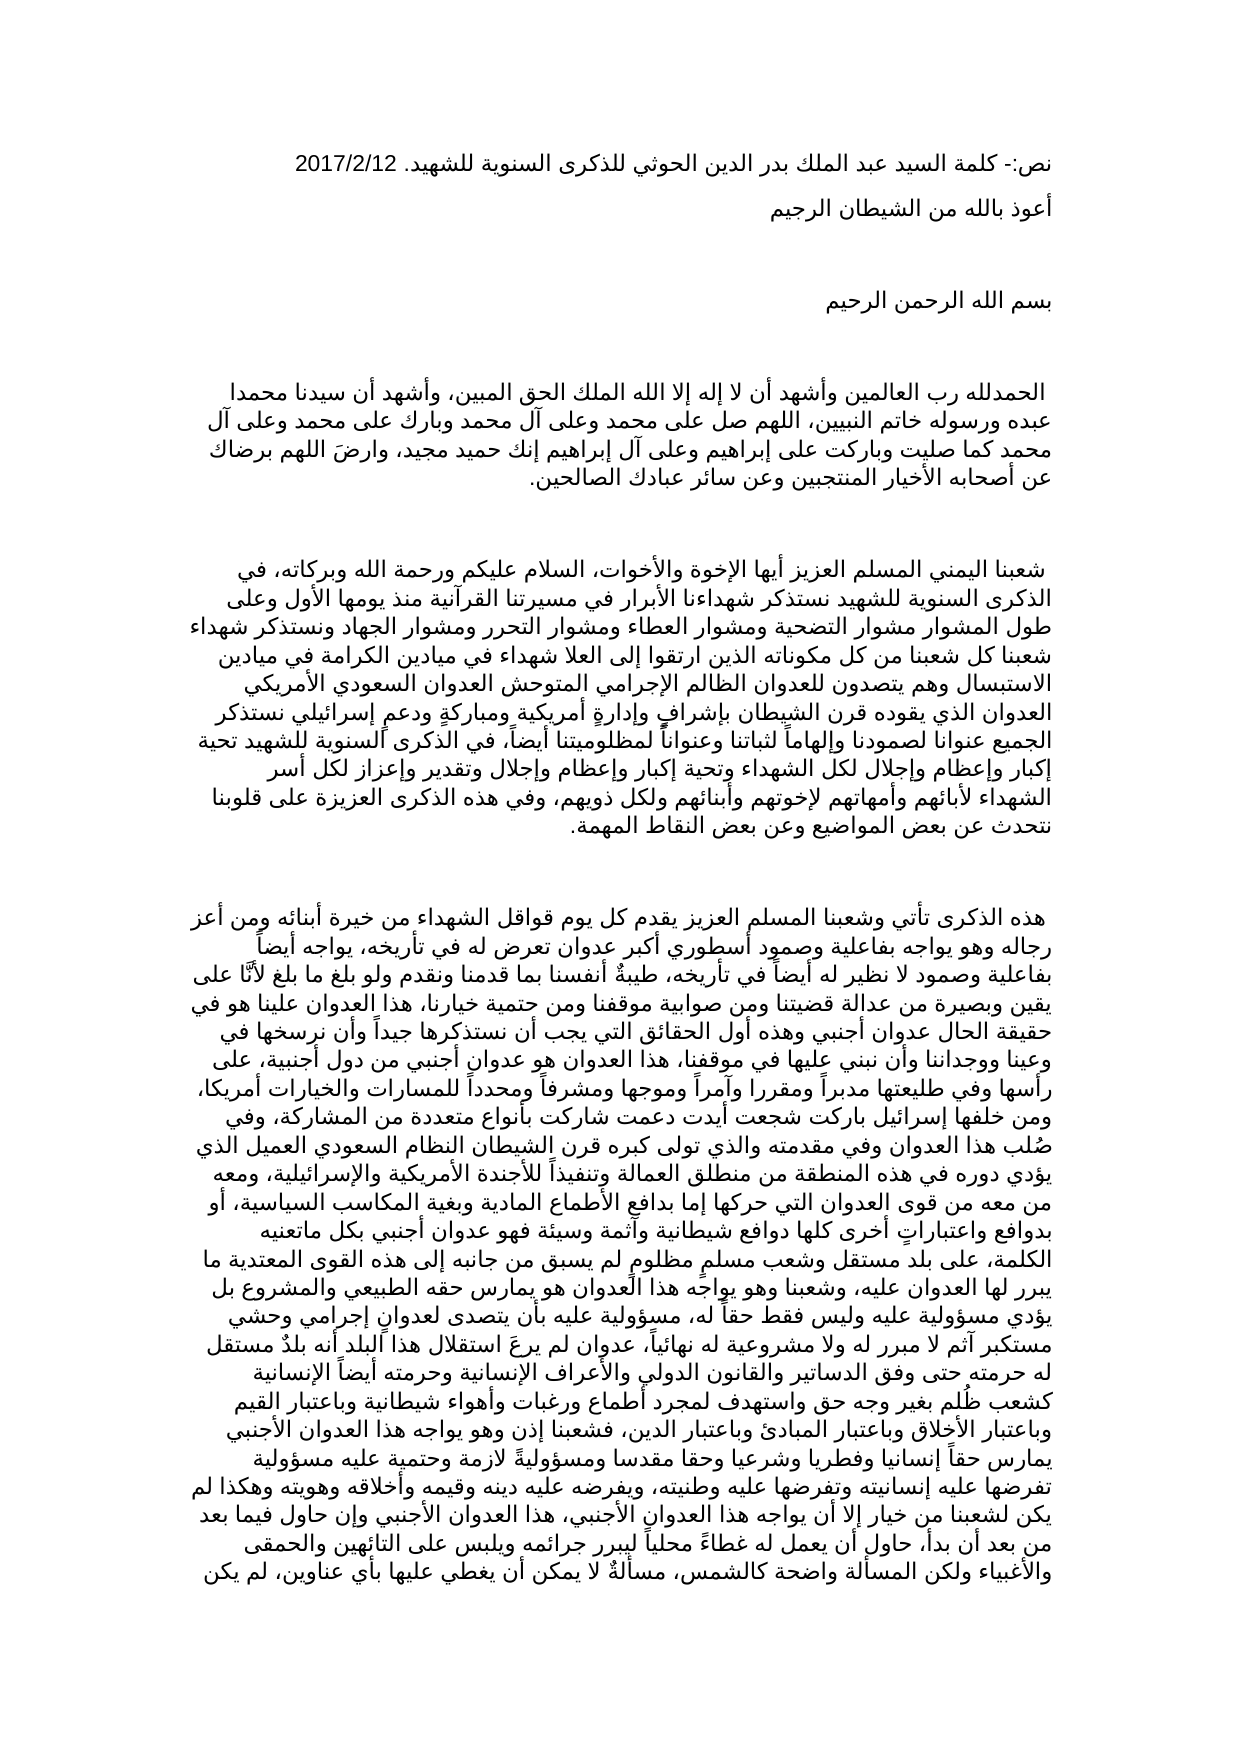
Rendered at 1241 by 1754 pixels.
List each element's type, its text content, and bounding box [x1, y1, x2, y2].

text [187, 904, 1053, 1585]
text نص:- كلمة السيد عبد الملك بدر الدين الحوثي للذكرى السنوية للشهيد. 2017/2/12 [187, 150, 1053, 176]
text بسم الله الرحمن الرحيم [187, 287, 1053, 313]
text شعبنا اليمني المسلم العزيز أيها الإخوة والأخوات، السلام عليكم ورحمة الله وبركاته، في الذكرى السنوية للشهيد نستذكر شهداءنا الأبرار في مسيرتنا القرآنية منذ يومها الأول وعلى طول المشوار مشوار التضحية ومشوار العطاء ومشوار التحرر ومشوار الجهاد ونستذكر شهداء شعبنا كل شعبنا من كل مكوناته الذين ارتقوا إلى العلا شهداء في ميادين الكرامة في ميادين الاستبسال وهم يتصدون للعدوان الظالم الإجرامي المتوحش العدوان السعودي الأمريكي العدوان الذي يقوده قرن الشيطان بإشرافٍ وإدارةٍ أمريكية ومباركةٍ ودعمٍ إسرائيلي نستذكر الجميع عنوانا لصمودنا وإلهاماً لثباتنا وعنواناً لمظلوميتنا أيضاً، في الذكرى السنوية للشهيد تحية إكبار وإعظام وإجلال لكل الشهداء وتحية إكبار وإعظام وإجلال وتقدير وإعزاز لكل أسر الشهداء لأبائهم وأمهاتهم لإخوتهم وأبنائهم ولكل ذويهم، وفي هذه الذكرى العزيزة على قلوبنا نتحدث عن بعض المواضيع وعن بعض النقاط المهمة. [187, 556, 1053, 839]
text الحمدلله رب العالمين وأشهد أن لا إله إلا الله الملك الحق المبين، وأشهد أن سيدنا محمدا عبده ورسوله خاتم النبيين، اللهم صل على محمد وعلى آل محمد وبارك على محمد وعلى آل محمد كما صليت وباركت على إبراهيم وعلى آل إبراهيم إنك حميد مجيد، وارضَ اللهم برضاك عن أصحابه الأخيار المنتجبين وعن سائر عبادك الصالحين. [187, 379, 1053, 491]
text أعوذ بالله من الشيطان الرجيم [187, 195, 1053, 221]
